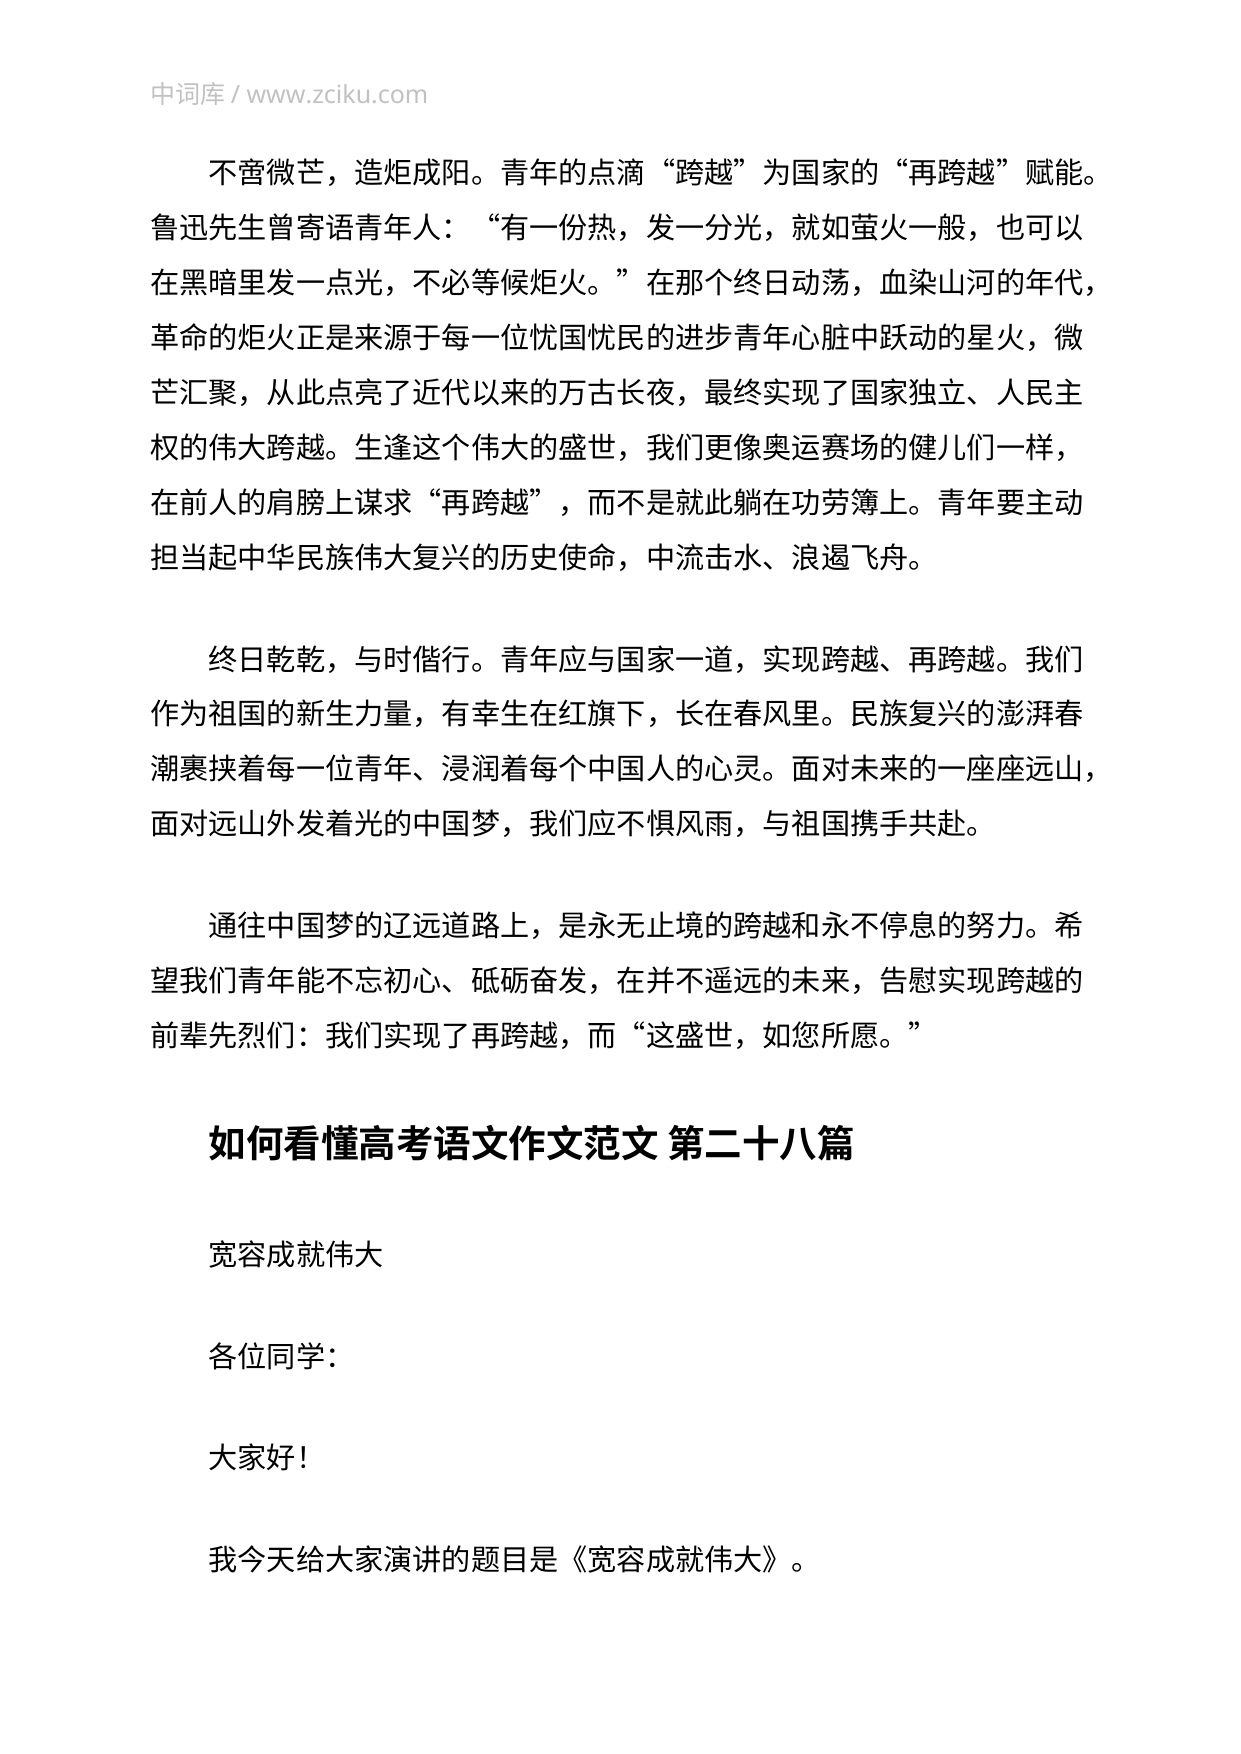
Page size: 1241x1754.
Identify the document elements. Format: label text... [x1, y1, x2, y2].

text 我今天给大家演讲的题目是《宽容成就伟大》。 [150, 1537, 1090, 1579]
text 通往中国梦的辽远道路上，是永无止境的跨越和永不停息的努力。希望我们青年能不忘初心、砥砺奋发，在并不遥远的未来，告慰实现跨越的前辈先烈们：我们实现了再跨越，而“这盛世，如您所愿。” [150, 902, 1090, 1054]
text 宽容成就伟大 [150, 1231, 1090, 1274]
text 不啻微芒，造炬成阳。青年的点滴“跨越”为国家的“再跨越”赋能。鲁迅先生曾寄语青年人：“有一份热，发一分光，就如萤火一般，也可以在黑暗里发一点光，不必等候炬火。”在那个终日动荡，血染山河的年代，革命的炬火正是来源于每一位忧国忧民的进步青年心脏中跃动的星火，微芒汇聚，从此点亮了近代以来的万古长夜，最终实现了国家独立、人民主权的伟大跨越。生逢这个伟大的盛世，我们更像奥运赛场的健儿们一样，在前人的肩膀上谋求“再跨越”，而不是就此躺在功劳簿上。青年要主动担当起中华民族伟大复兴的历史使命，中流击水、浪遏飞舟。 [150, 150, 1090, 577]
text 各位同学： [150, 1333, 1090, 1376]
text 如何看懂高考语文作文范文 第二十八篇 [150, 1114, 1090, 1168]
text 大家好！ [150, 1435, 1090, 1477]
text 终日乾乾，与时偕行。青年应与国家一道，实现跨越、再跨越。我们作为祖国的新生力量，有幸生在红旗下，长在春风里。民族复兴的澎湃春潮裹挟着每一位青年、浸润着每个中国人的心灵。面对未来的一座座远山，面对远山外发着光的中国梦，我们应不惧风雨，与祖国携手共赴。 [150, 636, 1090, 843]
